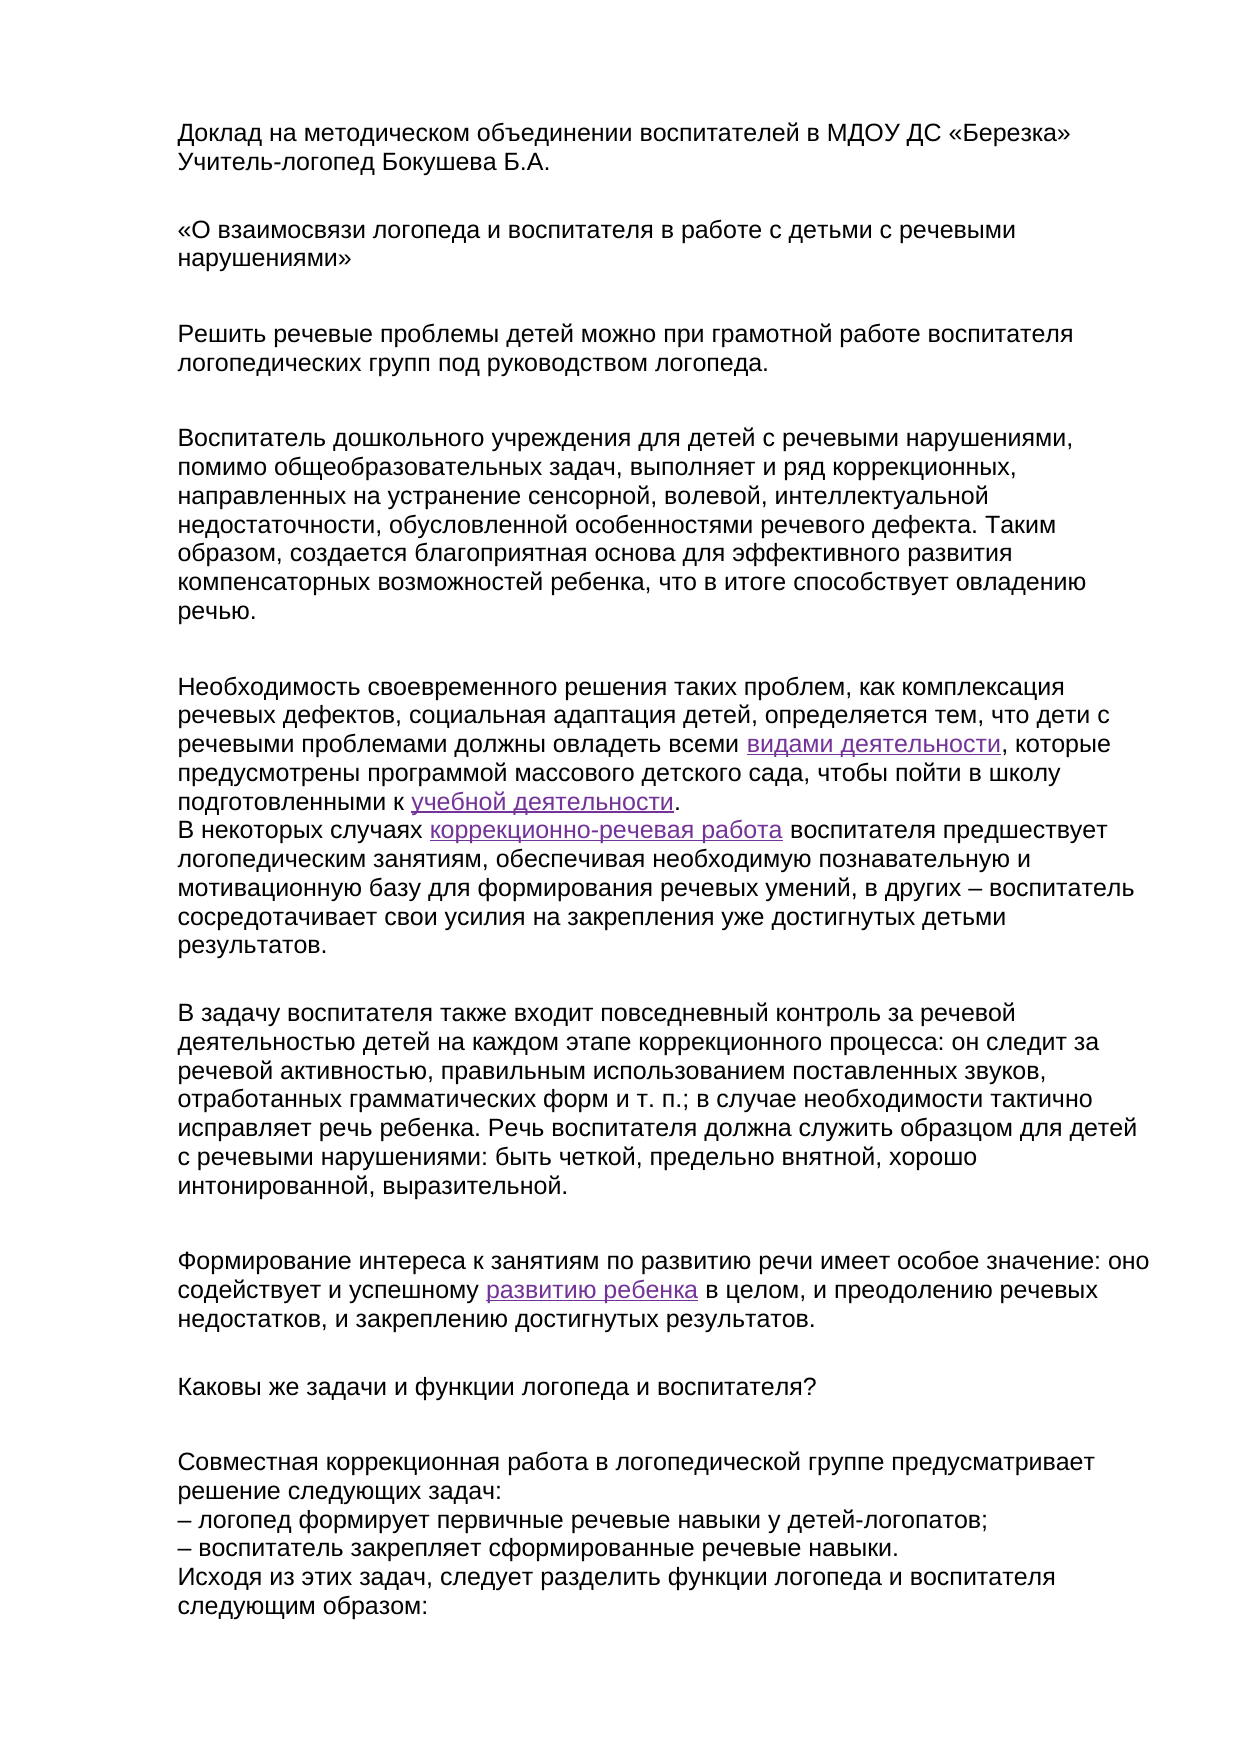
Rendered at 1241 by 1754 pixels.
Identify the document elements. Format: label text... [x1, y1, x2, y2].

text Воспитатель дошкольного учреждения для детей с речевыми нарушениями, помимо общеобразовательных задач, выполняет и ряд коррекционных, направленных на устранение сенсорной, волевой, интеллектуальной недостаточности, обусловленной особенностями речевого дефекта. Таким образом, создается благоприятная основа для эффективного развития компенсаторных возможностей ребенка, что в итоге способствует овладению речью. [177, 423, 1152, 625]
text Совместная коррекционная работа в логопедической группе предусматривает решение следующих задач: – логопед формирует первичные речевые навыки у детей-логопатов; – воспитатель закрепляет сформированные речевые навыки. Исходя из этих задач, следует разделить функции логопеда и воспитателя следующим образом: [177, 1447, 1152, 1620]
text Учитель-логопед Бокушева Б.А. [177, 147, 1152, 176]
text Каковы же задачи и функции логопеда и воспитателя? [177, 1372, 1152, 1400]
text В некоторых случаях коррекционно-речевая работа воспитателя предшествует логопедическим занятиям, обеспечивая необходимую познавательную и мотивационную базу для формирования речевых умений, в других – воспитатель сосредотачивает свои усилия на закрепления уже достигнутых детьми результатов. [177, 815, 1152, 959]
text «О взаимосвязи логопеда и воспитателя в работе с детьми с речевыми нарушениями» [177, 215, 1152, 272]
text Необходимость своевременного решения таких проблем, как комплексация речевых дефектов, социальная адаптация детей, определяется тем, что дети с речевыми проблемами должны овладеть всеми видами деятельности, которые предусмотрены программой массового детского сада, чтобы пойти в школу подготовленными к учебной деятельности. [177, 672, 1152, 815]
text Решить речевые проблемы детей можно при грамотной работе воспитателя логопедических групп под руководством логопеда. [177, 319, 1152, 377]
text Формирование интереса к занятиям по развитию речи имеет особое значение: оно содействует и успешному развитию ребенка в целом, и преодолению речевых недостатков, и закреплению достигнутых результатов. [177, 1246, 1152, 1332]
text Доклад на методическом объединении воспитателей в МДОУ ДС «Березка» [177, 118, 1152, 147]
text В задачу воспитателя также входит повседневный контроль за речевой деятельностью детей на каждом этапе коррекционного процесса: он следит за речевой активностью, правильным использованием поставленных звуков, отработанных грамматических форм и т. п.; в случае необходимости тактично исправляет речь ребенка. Речь воспитателя должна служить образцом для детей с речевыми нарушениями: быть четкой, предельно внятной, хорошо интонированной, выразительной. [177, 998, 1152, 1199]
